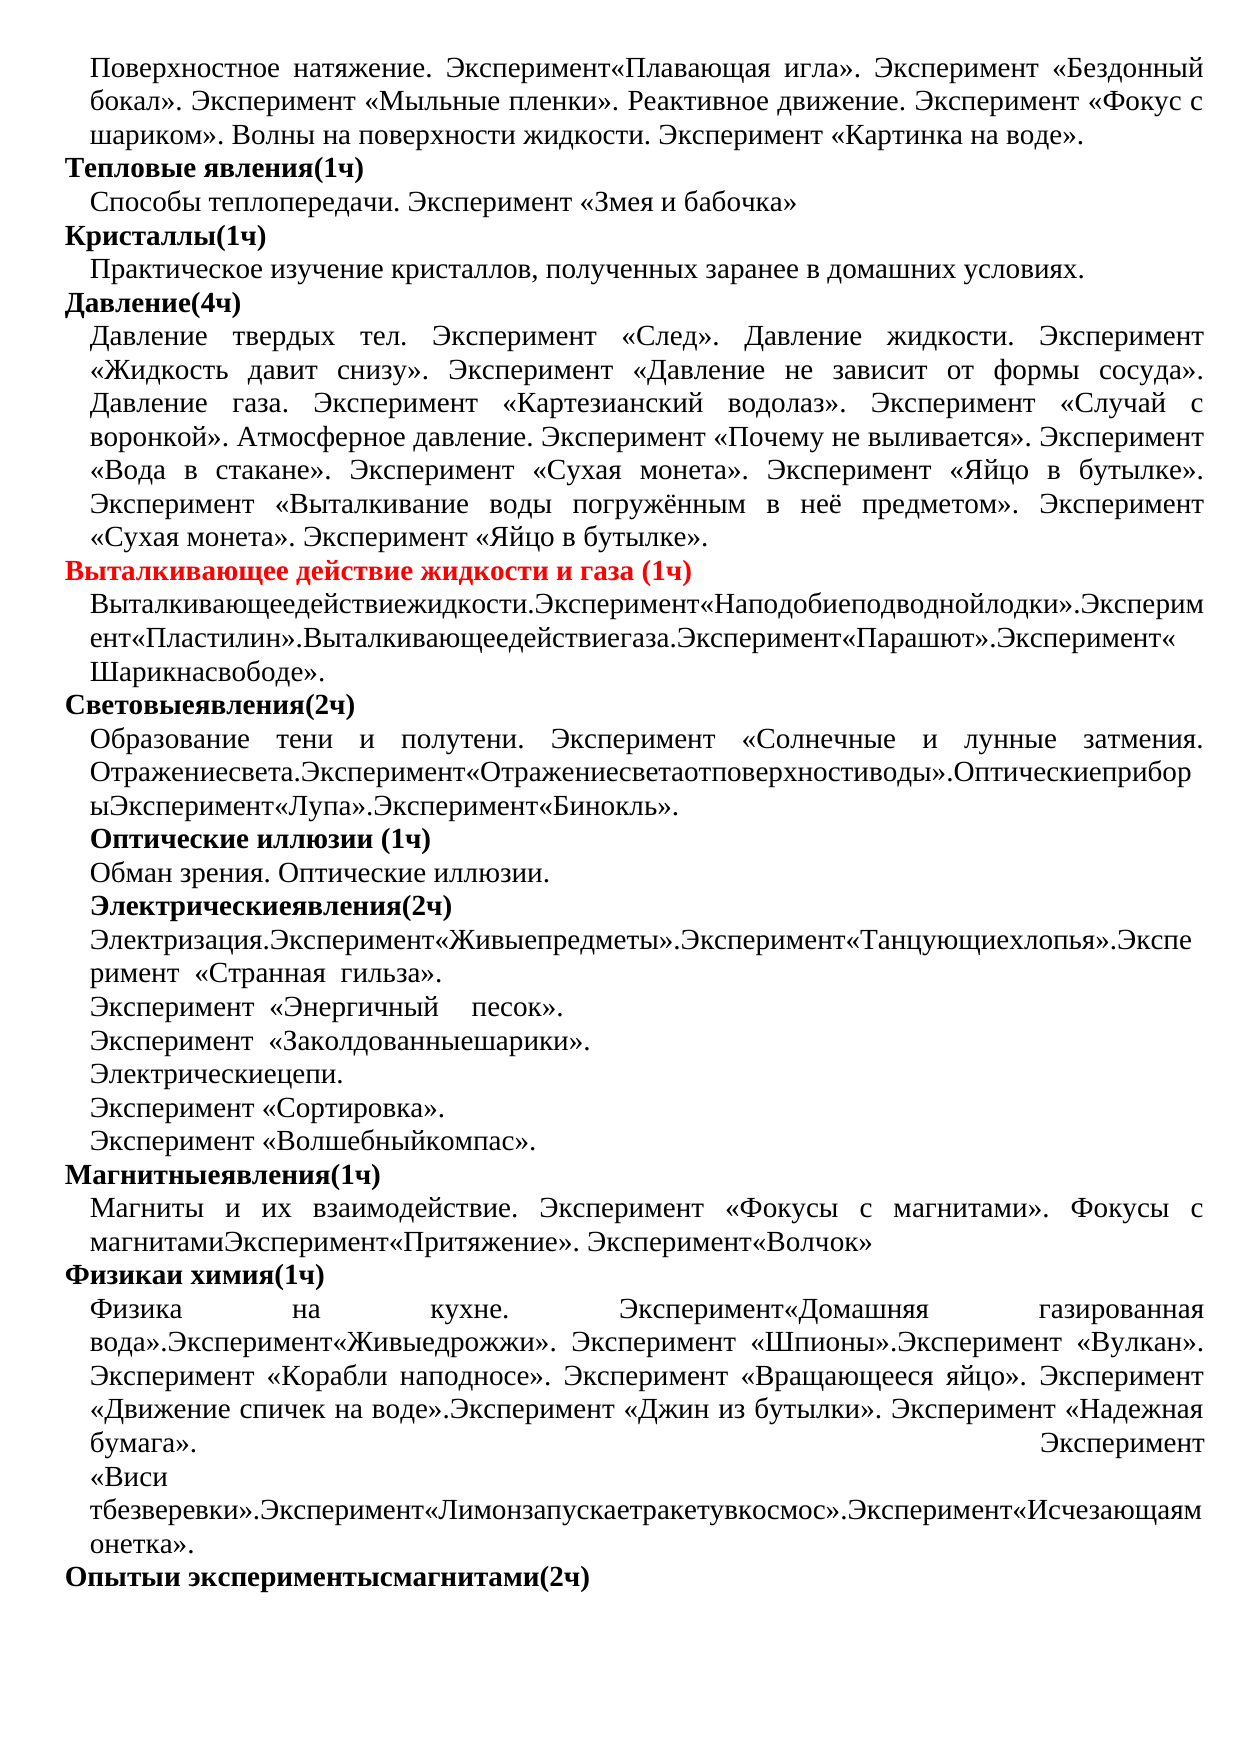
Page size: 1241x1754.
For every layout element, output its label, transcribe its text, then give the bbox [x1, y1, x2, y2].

text Эксперимент «Энергичный песок». [89, 989, 1205, 1023]
text Выталкивающее действие жидкости и газа (1ч) [64, 553, 1205, 587]
text Давление твердых тел. Эксперимент «След». Давление жидкости. Эксперимент «Жидкость давит снизу». Эксперимент «Давление не зависит от формы сосуда». Давление газа. Эксперимент «Картезианский водолаз». Эксперимент «Случай с воронкой». Атмосферное давление. Эксперимент «Почему не выливается». Эксперимент «Вода в стакане». Эксперимент «Сухая монета». Эксперимент «Яйцо в бутылке». Эксперимент «Выталкивание воды погружённым в неё предметом». Эксперимент «Сухая монета». Эксперимент «Яйцо в бутылке». [89, 318, 1205, 553]
text Способы теплопередачи. Эксперимент «Змея и бабочка» [89, 184, 1205, 218]
text Физикаи химия(1ч) [64, 1257, 1205, 1291]
text Эксперимент «Волшебныйкомпас». [89, 1123, 1205, 1157]
text Физика на кухне. Эксперимент«Домашняя газированная вода».Эксперимент«Живыедрожжи». Эксперимент «Шпионы».Эксперимент «Вулкан». Эксперимент «Корабли наподносе». Эксперимент «Вращающееся яйцо». Эксперимент «Движение спичек на воде».Эксперимент «Джин из бутылки». Эксперимент «Надежная бумага». Эксперимент «Виситбезверевки».Эксперимент«Лимонзапускаетракетувкосмос».Эксперимент«Исчезающаямонетка». [89, 1291, 1205, 1559]
text Выталкивающеедействиежидкости.Эксперимент«Наподобиеподводнойлодки».Эксперимент«Пластилин».Выталкивающеедействиегаза.Эксперимент«Парашют».Эксперимент«Шарикнасвободе». [89, 587, 1205, 687]
text Электрическиецепи. [89, 1056, 1205, 1090]
text Эксперимент «Сортировка». [89, 1090, 1205, 1123]
text Тепловые явления(1ч) [64, 151, 1205, 184]
text Кристаллы(1ч) [64, 218, 1205, 251]
text Электрическиеявления(2ч) [89, 888, 1205, 922]
text Образование тени и полутени. Эксперимент «Солнечные и лунные затмения. Отражениесвета.Эксперимент«Отражениесветаотповерхностиводы».ОптическиеприборыЭксперимент«Лупа».Эксперимент«Бинокль». [89, 721, 1205, 821]
text Электризация.Эксперимент«Живыепредметы».Эксперимент«Танцующиехлопья».Эксперимент «Странная гильза». [89, 922, 1205, 989]
text Световыеявления(2ч) [64, 687, 1205, 721]
text Эксперимент «Заколдованныешарики». [89, 1023, 1205, 1056]
text Давление(4ч) [64, 285, 1205, 318]
text Опытыи экспериментысмагнитами(2ч) [64, 1559, 1205, 1593]
text Поверхностное натяжение. Эксперимент«Плавающая игла». Эксперимент «Бездонный бокал». Эксперимент «Мыльные пленки». Реактивное движение. Эксперимент «Фокус с шариком». Волны на поверхности жидкости. Эксперимент «Картинка на воде». [89, 50, 1205, 151]
text Практическое изучение кристаллов, полученных заранее в домашних условиях. [89, 251, 1205, 285]
text Обман зрения. Оптические иллюзии. [89, 855, 1205, 888]
text Магниты и их взаимодействие. Эксперимент «Фокусы с магнитами». Фокусы с магнитамиЭксперимент«Притяжение». Эксперимент«Волчок» [89, 1190, 1205, 1257]
text Оптические иллюзии (1ч) [89, 821, 1205, 855]
text Магнитныеявления(1ч) [64, 1157, 1205, 1190]
